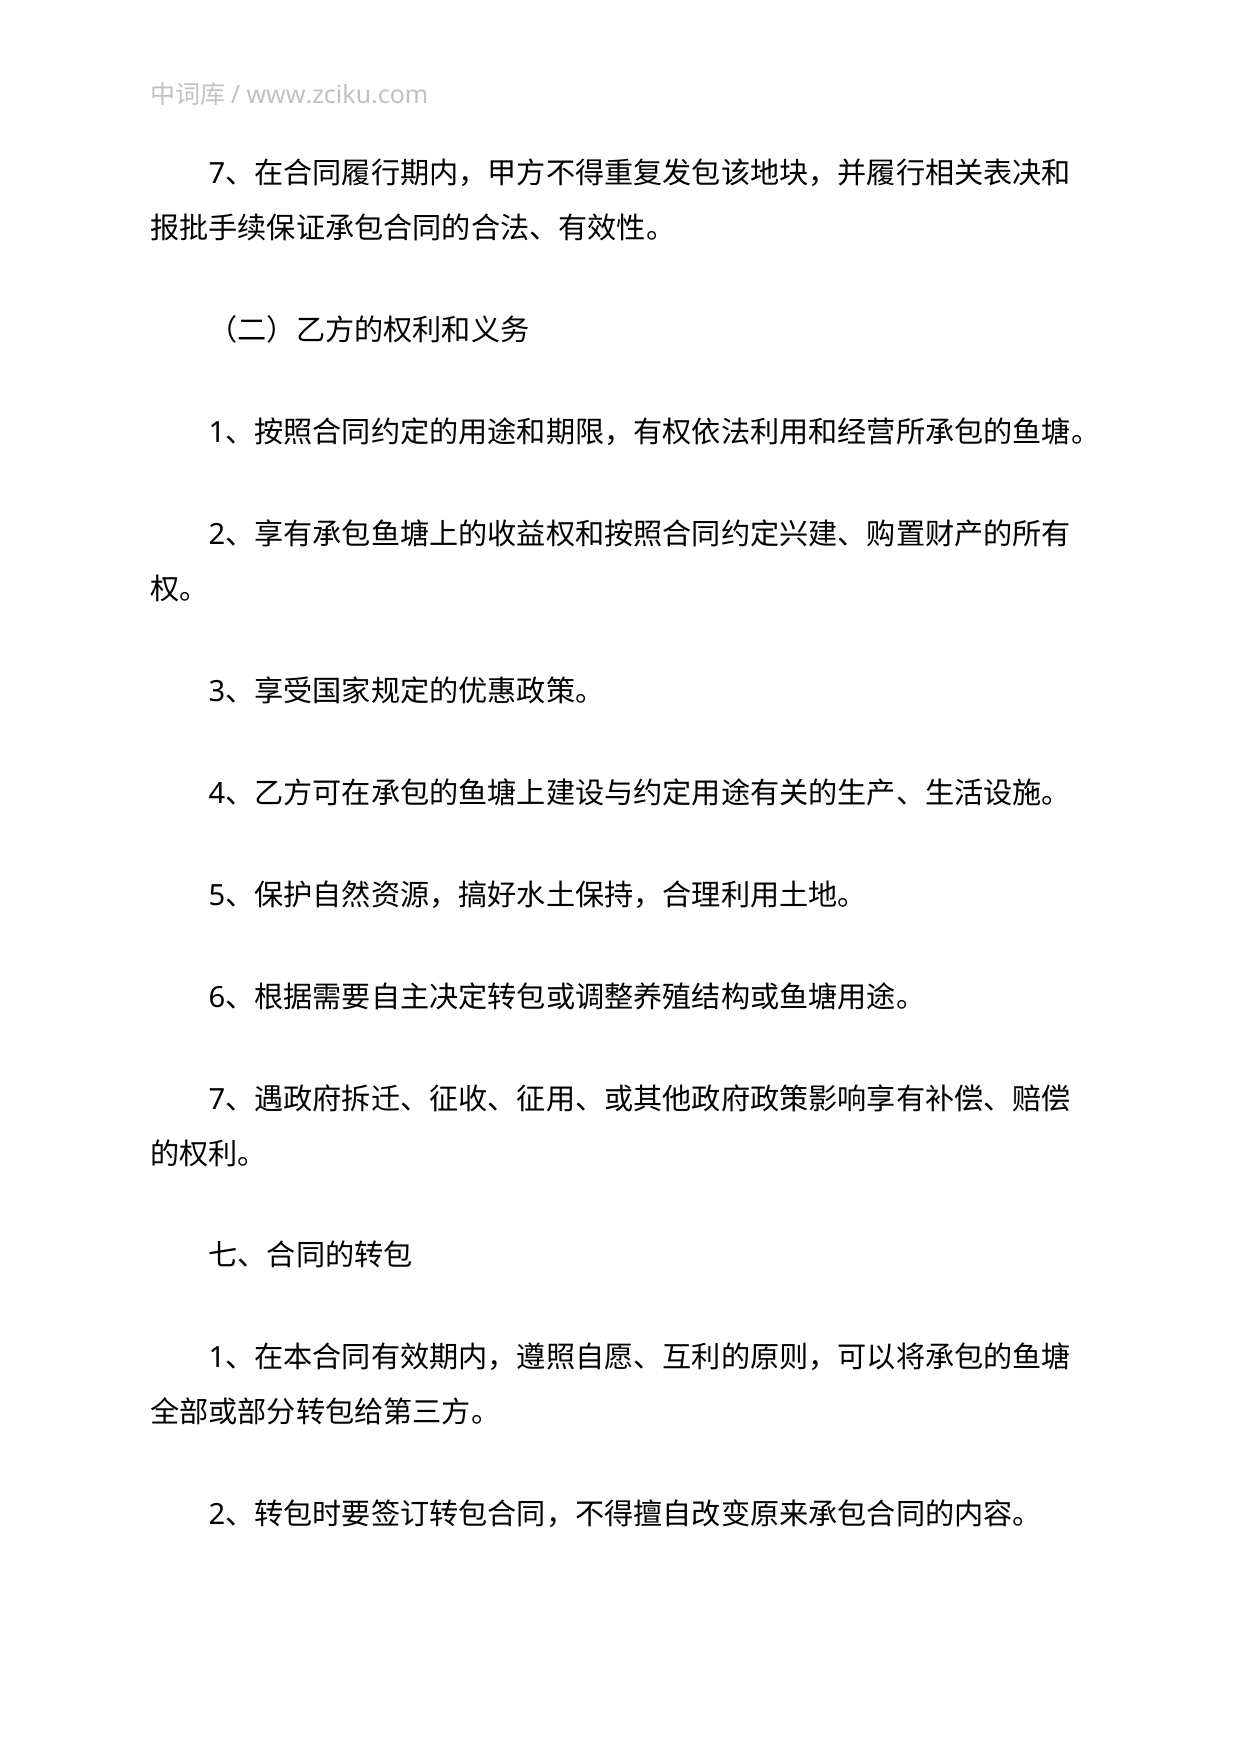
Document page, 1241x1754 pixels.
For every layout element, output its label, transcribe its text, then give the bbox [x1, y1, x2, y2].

text 1、按照合同约定的用途和期限，有权依法利用和经营所承包的鱼塘。 [150, 408, 1090, 451]
text 2、转包时要签订转包合同，不得擅自改变原来承包合同的内容。 [150, 1491, 1090, 1533]
text （二）乙方的权利和义务 [150, 307, 1090, 349]
text 1、在本合同有效期内，遵照自愿、互利的原则，可以将承包的鱼塘全部或部分转包给第三方。 [150, 1334, 1090, 1431]
text 2、享有承包鱼塘上的收益权和按照合同约定兴建、购置财产的所有权。 [150, 511, 1090, 608]
text 3、享受国家规定的优惠政策。 [150, 667, 1090, 710]
text 5、保护自然资源，搞好水土保持，合理利用土地。 [150, 871, 1090, 914]
text 4、乙方可在承包的鱼塘上建设与约定用途有关的生产、生活设施。 [150, 769, 1090, 812]
text 7、遇政府拆迁、征收、征用、或其他政府政策影响享有补偿、赔偿的权利。 [150, 1075, 1090, 1172]
text 7、在合同履行期内，甲方不得重复发包该地块，并履行相关表决和报批手续保证承包合同的合法、有效性。 [150, 150, 1090, 247]
text 6、根据需要自主决定转包或调整养殖结构或鱼塘用途。 [150, 973, 1090, 1016]
text 七、合同的转包 [150, 1232, 1090, 1274]
